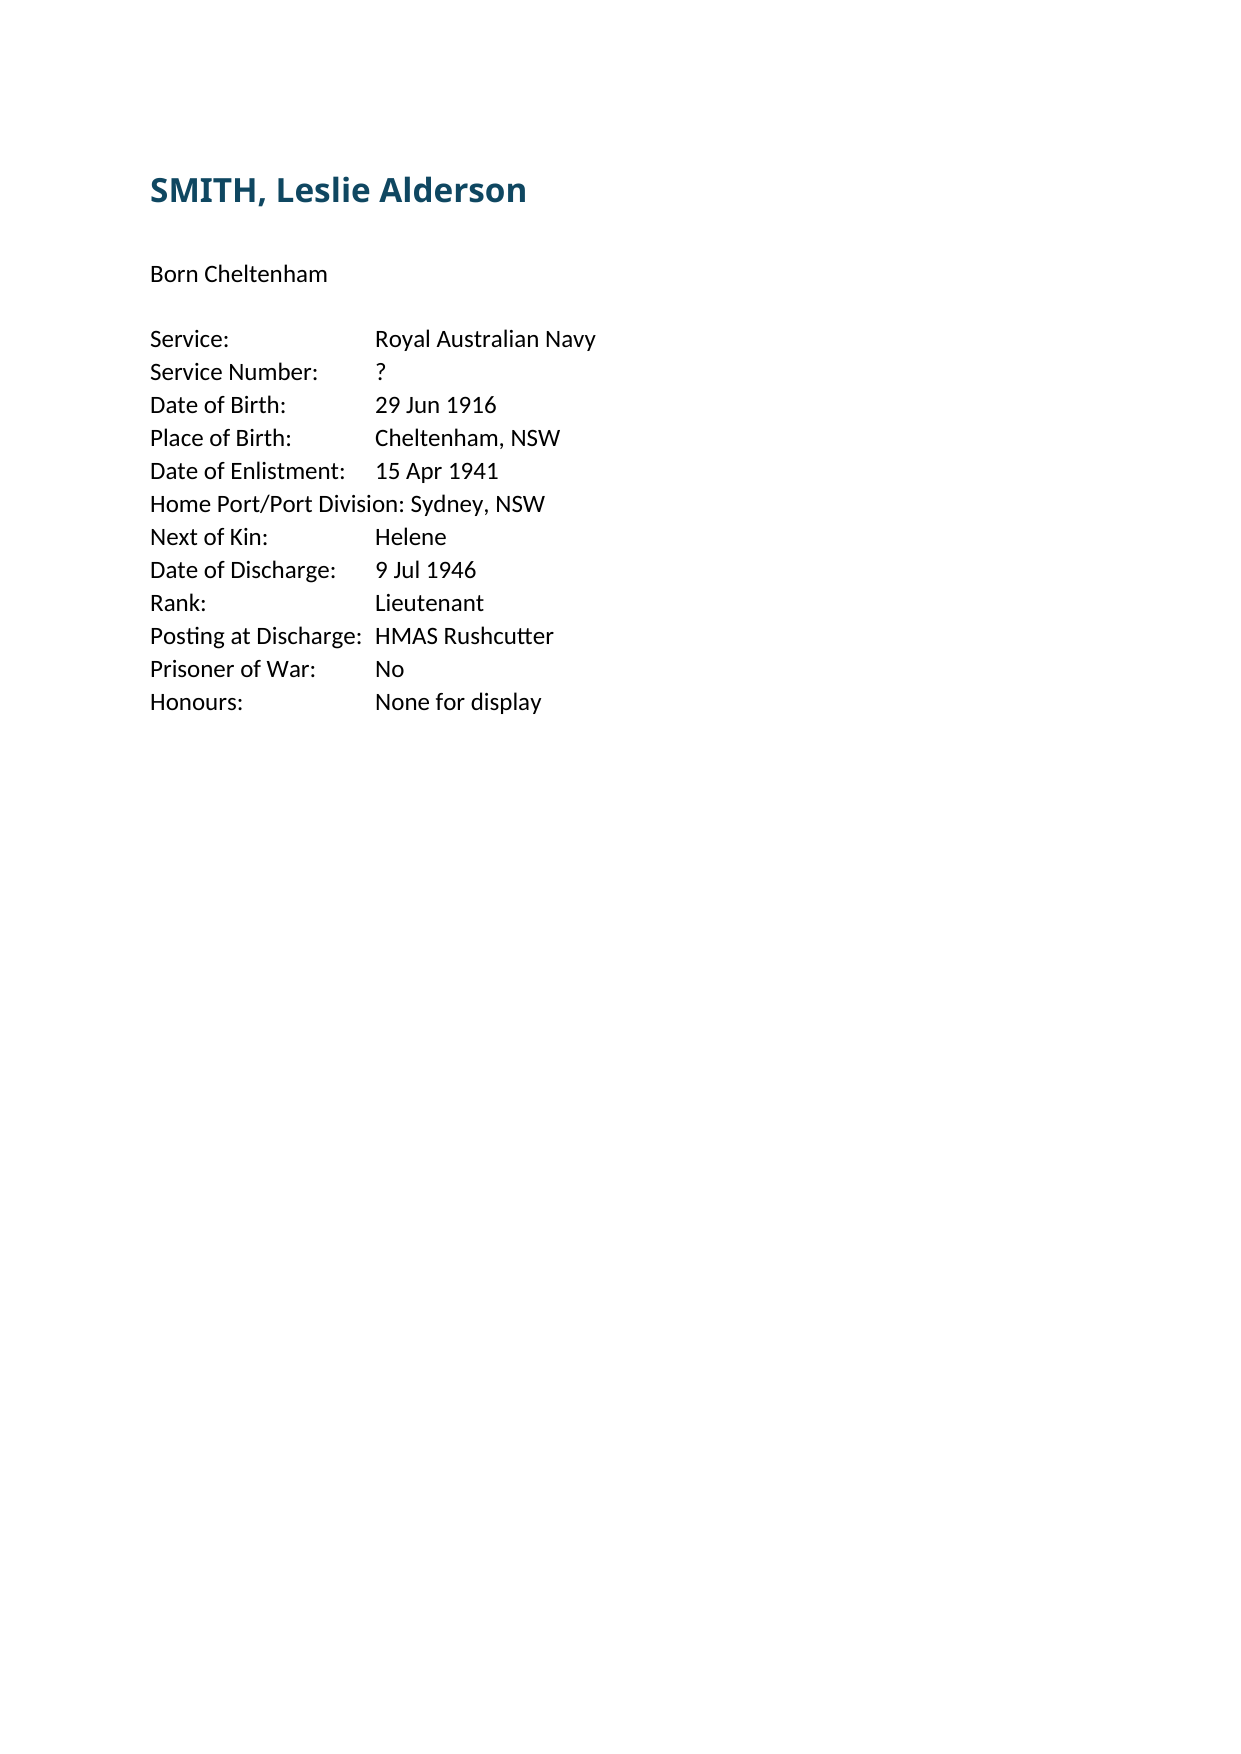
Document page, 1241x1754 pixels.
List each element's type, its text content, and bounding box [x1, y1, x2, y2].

subtitle SMITH, Leslie Alderson [150, 167, 1090, 212]
text Born Cheltenham [150, 258, 1090, 288]
text Service: Royal Australian Navy [150, 323, 1090, 354]
text Place of Birth: Cheltenham, NSW [150, 422, 1090, 453]
text Rank: Lieutenant [150, 587, 1090, 617]
text Date of Birth: 29 Jun 1916 [150, 389, 1090, 420]
text Date of Discharge: 9 Jul 1946 [150, 554, 1090, 584]
text Posting at Discharge: HMAS Rushcutter [150, 620, 1090, 650]
text Service Number: ? [150, 356, 1090, 387]
text Date of Enlistment: 15 Apr 1941 [150, 455, 1090, 486]
text Next of Kin: Helene [150, 521, 1090, 552]
text Home Port/Port Division: Sydney, NSW [150, 488, 1090, 519]
text Honours: None for display [150, 686, 1090, 716]
text Prisoner of War: No [150, 653, 1090, 683]
